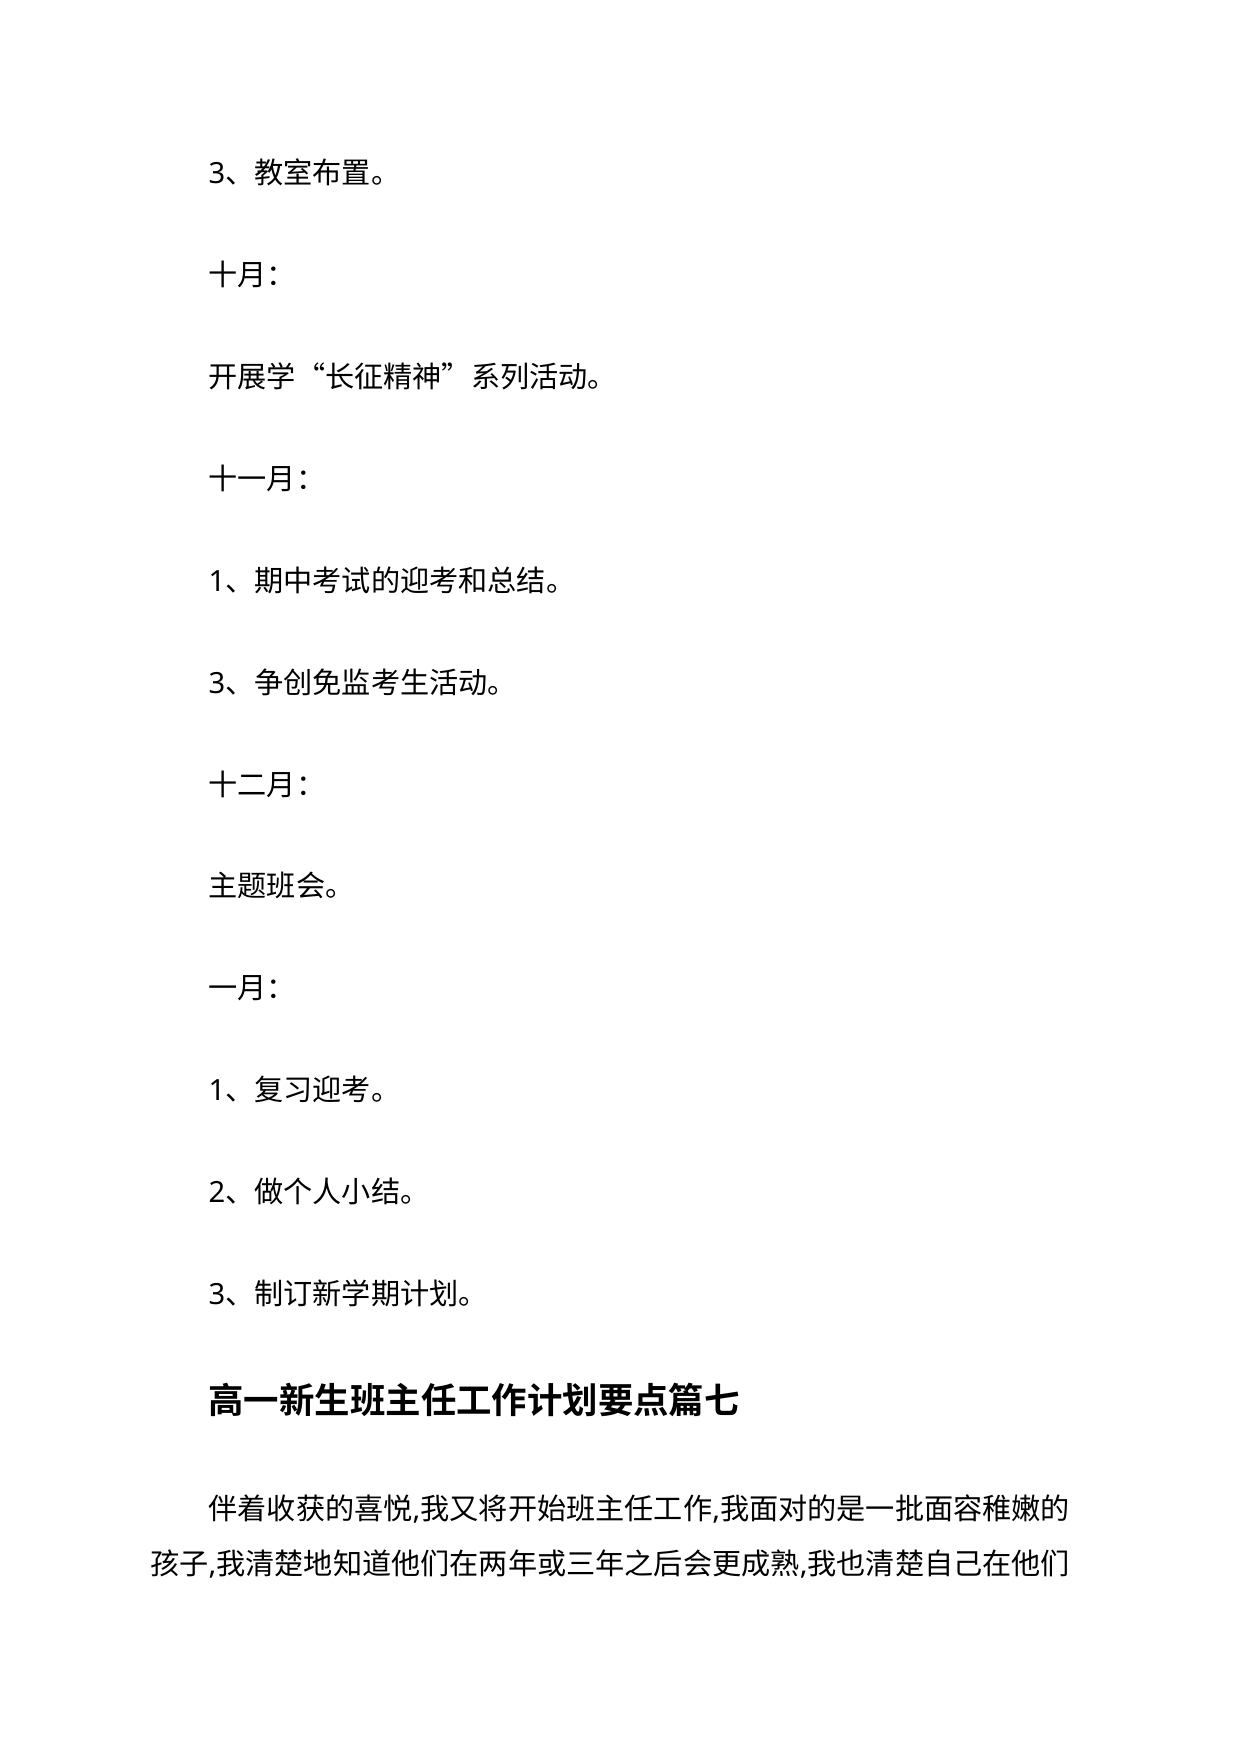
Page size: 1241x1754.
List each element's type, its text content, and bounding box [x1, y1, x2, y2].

text 一月： [150, 965, 1090, 1007]
text 十一月： [150, 456, 1090, 498]
text 十二月： [150, 761, 1090, 803]
text 3、制订新学期计划。 [150, 1271, 1090, 1313]
text 开展学“长征精神”系列活动。 [150, 354, 1090, 396]
text 主题班会。 [150, 863, 1090, 905]
text 2、做个人小结。 [150, 1168, 1090, 1211]
text 3、争创免监考生活动。 [150, 659, 1090, 702]
text 十月： [150, 252, 1090, 294]
text 高一新生班主任工作计划要点篇七 [150, 1372, 1090, 1424]
text 1、复习迎考。 [150, 1067, 1090, 1109]
text 1、期中考试的迎考和总结。 [150, 557, 1090, 600]
text 3、教室布置。 [150, 150, 1090, 192]
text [150, 1486, 1090, 1583]
